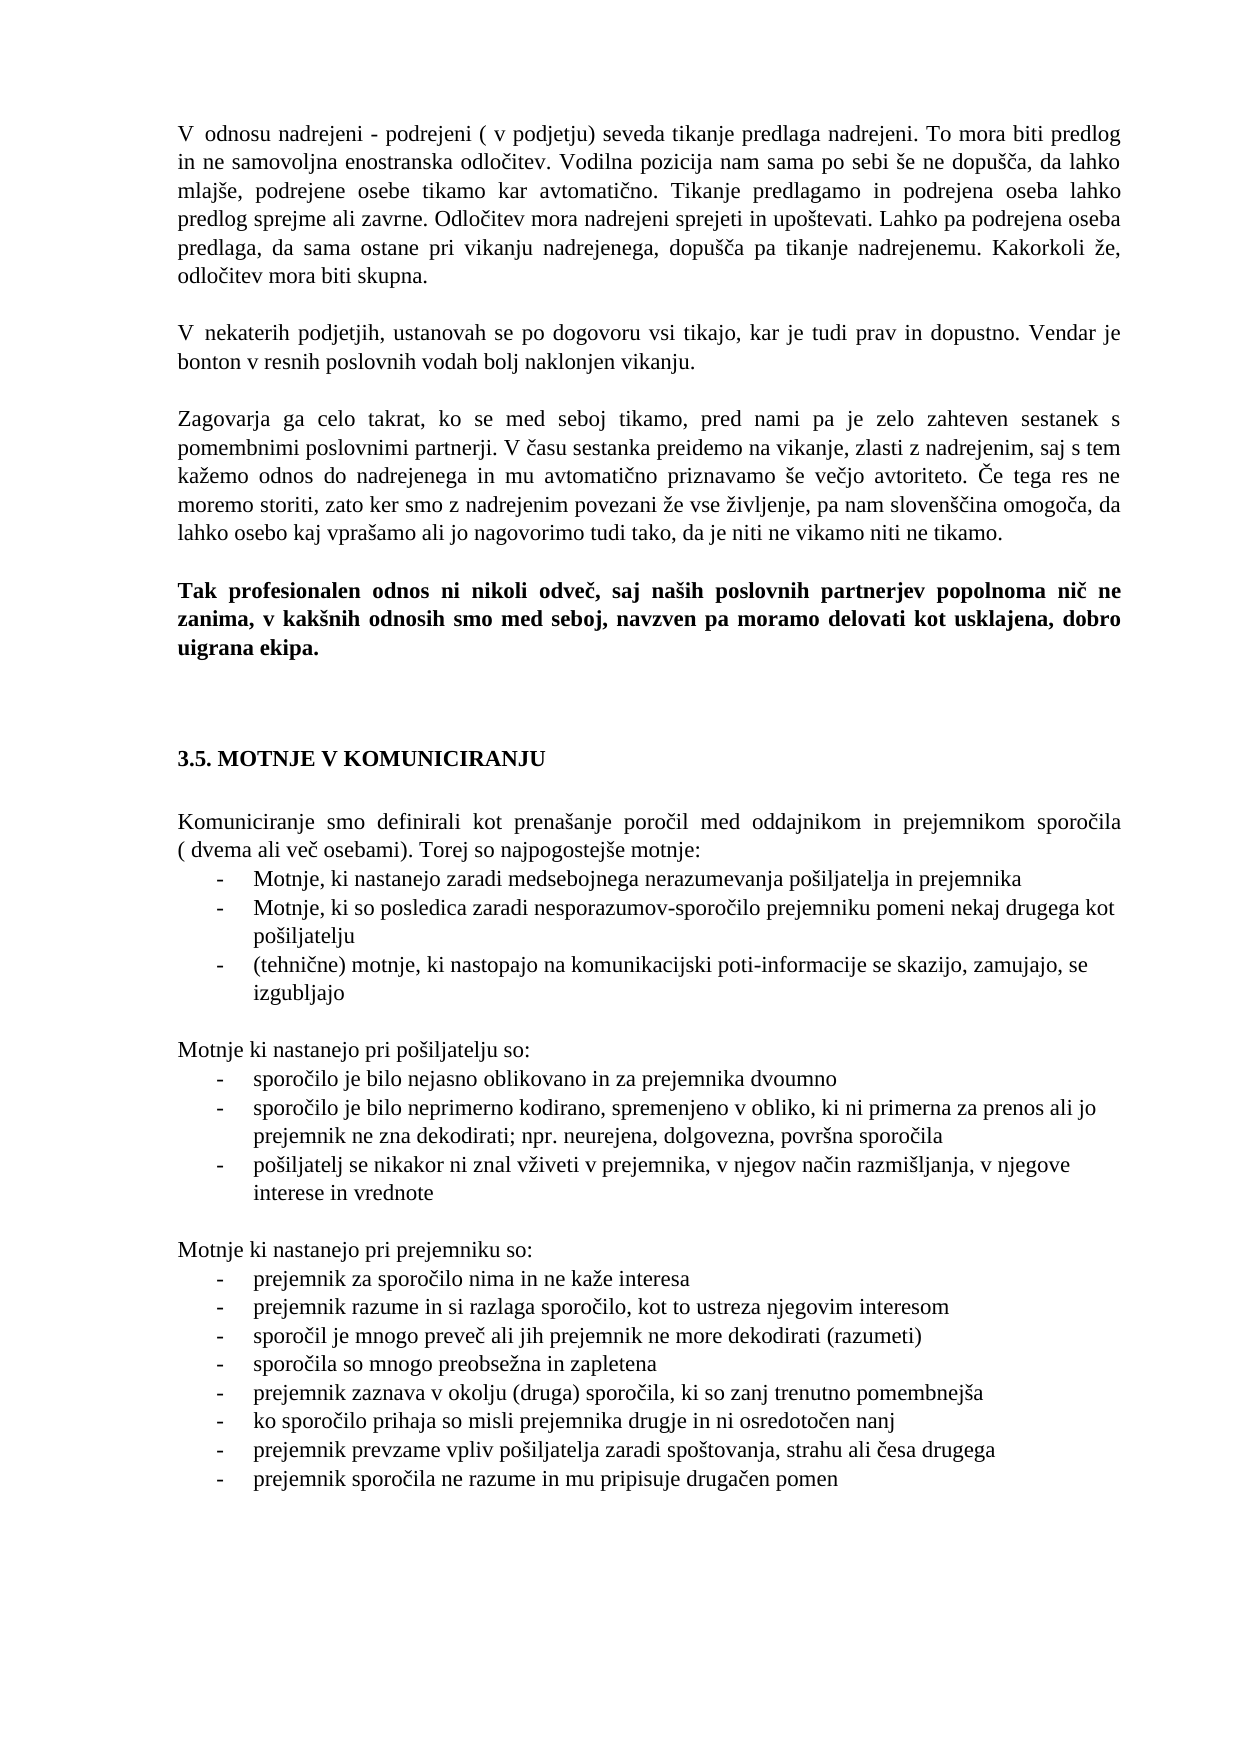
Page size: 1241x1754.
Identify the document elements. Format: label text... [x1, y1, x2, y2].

list nekaterih podjetjih, ustanovah se po dogovoru vsi tikajo, kar je tudi prav in dopustno. Vendar je bonton v resnih poslovnih vodah bolj naklonjen vikanju. [177, 318, 1122, 375]
text Motnje ki nastanejo pri pošiljatelju so: [177, 1035, 1122, 1064]
list prejemnik zaznava v okolju (druga) sporočila, ki so zanj trenutno pomembnejša [216, 1378, 1122, 1406]
list prejemnik za sporočilo nima in ne kaže interesa [216, 1263, 1122, 1292]
list Motnje, ki nastanejo zaradi medsebojnega nerazumevanja pošiljatelja in prejemnika [216, 864, 1122, 892]
list prejemnik razume in si razlaga sporočilo, kot to ustreza njegovim interesom [216, 1292, 1122, 1321]
list Motnje, ki so posledica zaradi nesporazumov-sporočilo prejemniku pomeni nekaj drugega kot pošiljatelju [216, 892, 1122, 949]
list odnosu nadrejeni - podrejeni ( v podjetju) seveda tikanje predlaga nadrejeni. To mora biti predlog in ne samovoljna enostranska odločitev. Vodilna pozicija nam sama po sebi še ne dopušča, da lahko mlajše, podrejene osebe tikamo kar avtomatično. Tikanje predlagamo in podrejena oseba lahko predlog sprejme ali zavrne. Odločitev mora nadrejeni sprejeti in upoštevati. Lahko pa podrejena oseba predlaga, da sama ostane pri vikanju nadrejenega, dopušča pa tikanje nadrejenemu. Kakorkoli že, odločitev mora biti skupna. [177, 118, 1122, 289]
list prejemnik prevzame vpliv pošiljatelja zaradi spoštovanja, strahu ali česa drugega [216, 1435, 1122, 1463]
list prejemnik sporočila ne razume in mu pripisuje drugačen pomen [216, 1463, 1122, 1492]
list sporočila so mnogo preobsežna in zapletena [216, 1349, 1122, 1378]
text Komuniciranje smo definirali kot prenašanje poročil med oddajnikom in prejemnikom sporočila ( dvema ali več osebami). Torej so najpogostejše motnje: [177, 806, 1122, 863]
list pošiljatelj se nikakor ni znal vživeti v prejemnika, v njegov način razmišljanja, v njegove interese in vrednote [216, 1149, 1122, 1206]
text Motnje ki nastanejo pri prejemniku so: [177, 1235, 1122, 1263]
list (tehnične) motnje, ki nastopajo na komunikacijski poti-informacije se skazijo, zamujajo, se izgubljajo [216, 949, 1122, 1007]
list sporočilo je bilo neprimerno kodirano, spremenjeno v obliko, ki ni primerna za prenos ali jo prejemnik ne zna dekodirati; npr. neurejena, dolgovezna, površna sporočila [216, 1092, 1122, 1149]
text 3.5. MOTNJE V KOMUNICIRANJU [177, 745, 1122, 772]
text Zagovarja ga celo takrat, ko se med seboj tikamo, pred nami pa je zelo zahteven sestanek s pomembnimi poslovnimi partnerji. V času sestanka preidemo na vikanje, zlasti z nadrejenim, saj s tem kažemo odnos do nadrejenega in mu avtomatično priznavamo še večjo avtoriteto. Če tega res ne moremo storiti, zato ker smo z nadrejenim povezani že vse življenje, pa nam slovenščina omogoča, da lahko osebo kaj vprašamo ali jo nagovorimo tudi tako, da je niti ne vikamo niti ne tikamo. [177, 404, 1122, 546]
list ko sporočilo prihaja so misli prejemnika drugje in ni osredotočen nanj [216, 1406, 1122, 1435]
list sporočil je mnogo preveč ali jih prejemnik ne more dekodirati (razumeti) [216, 1321, 1122, 1349]
list sporočilo je bilo nejasno oblikovano in za prejemnika dvoumno [216, 1064, 1122, 1092]
text Tak profesionalen odnos ni nikoli odveč, saj naših poslovnih partnerjev popolnoma nič ne zanima, v kakšnih odnosih smo med seboj, navzven pa moramo delovati kot usklajena, dobro uigrana ekipa. [177, 575, 1122, 661]
